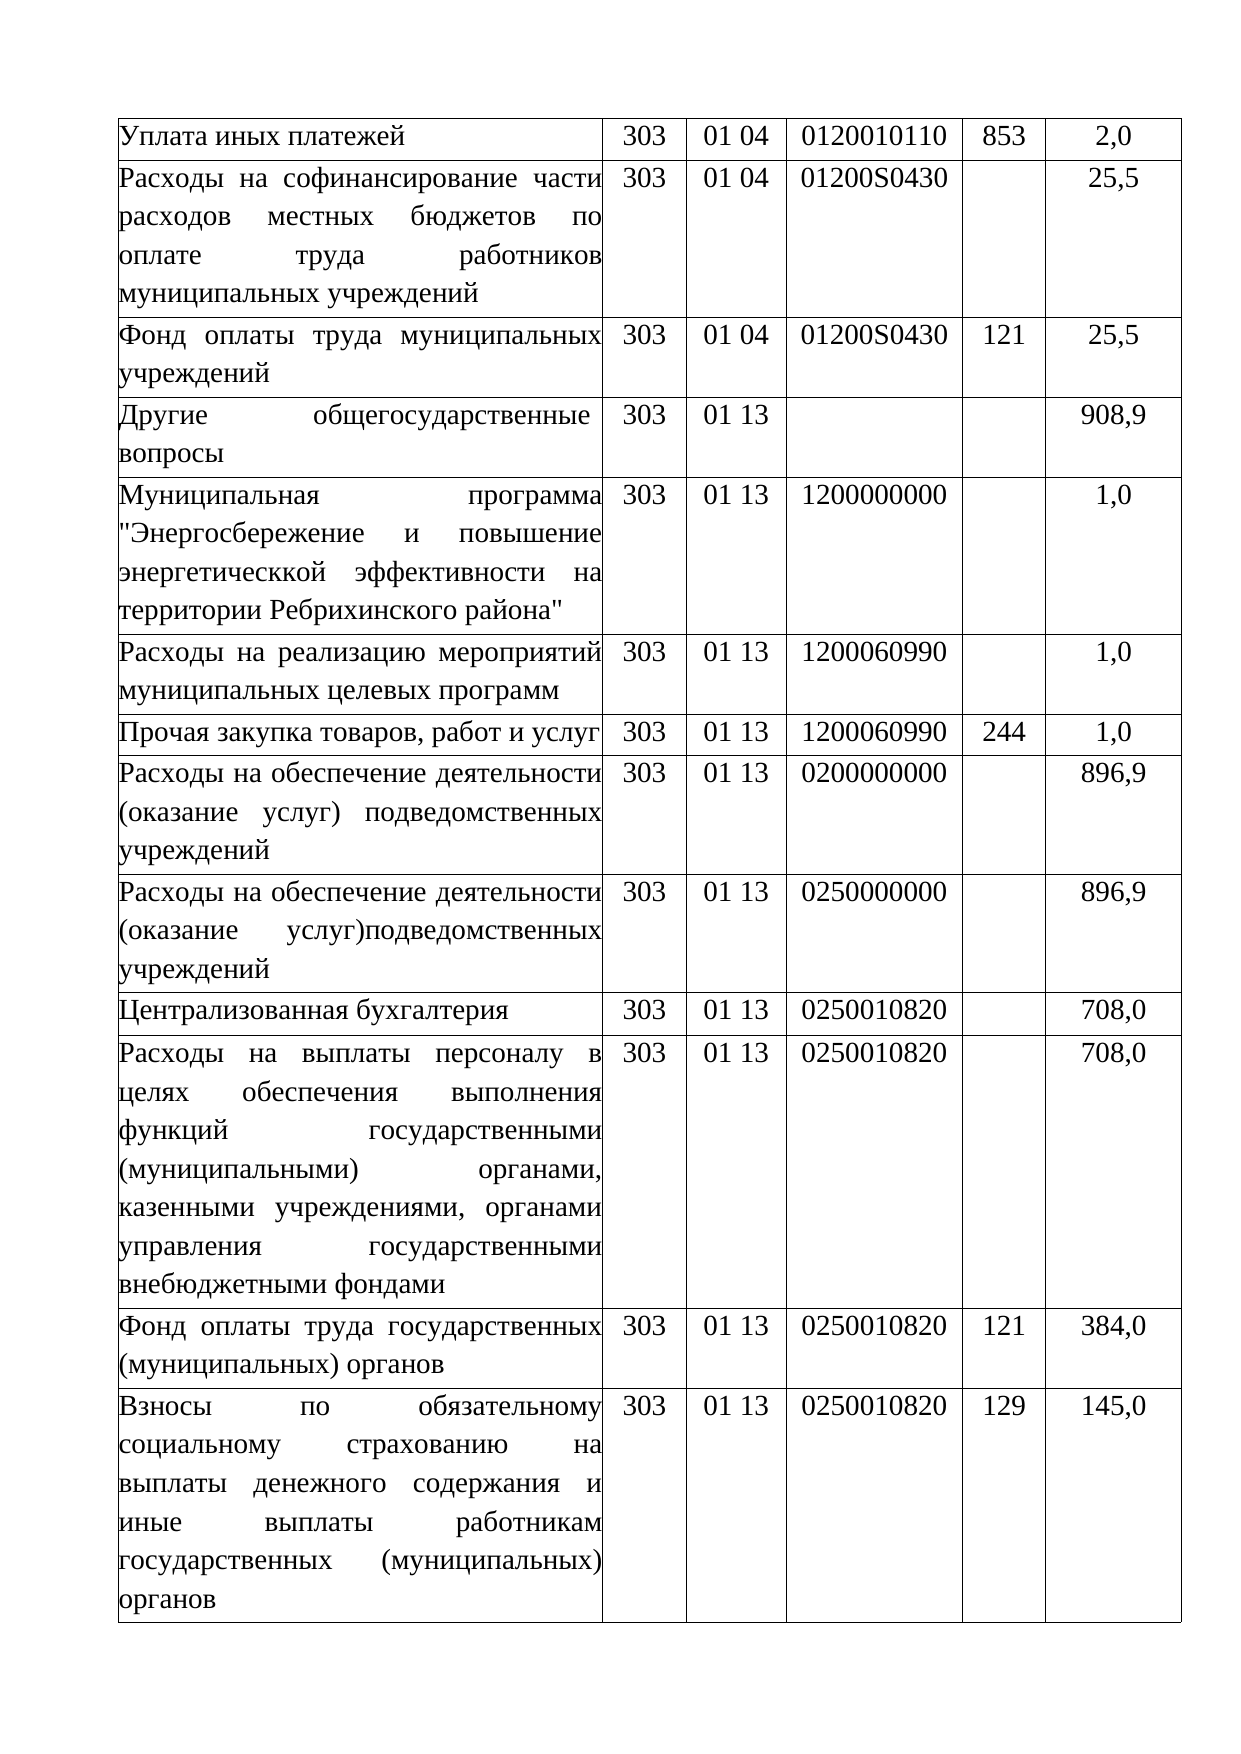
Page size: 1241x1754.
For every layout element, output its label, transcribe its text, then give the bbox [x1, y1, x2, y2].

table_cell 853 [963, 119, 1045, 159]
table_cell 303 [603, 756, 686, 874]
table_cell 129 [963, 1389, 1045, 1622]
table_cell 01 13 [687, 993, 786, 1035]
table_cell 121 [963, 318, 1045, 397]
table_cell Централизованная бухгалтерия [119, 993, 602, 1035]
table_cell 384,0 [1046, 1309, 1181, 1388]
table_cell 303 [603, 1036, 686, 1308]
table_cell 01 04 [687, 318, 786, 397]
table_cell 01 13 [687, 1389, 786, 1622]
table_cell [963, 635, 1045, 714]
table_cell 121 [963, 1309, 1045, 1388]
table_cell 896,9 [1046, 875, 1181, 992]
table_cell [963, 1036, 1045, 1308]
table_cell 1200060990 [787, 715, 962, 755]
table_cell 2,0 [1046, 119, 1181, 159]
table_cell 708,0 [1046, 1036, 1181, 1308]
table_cell 303 [603, 318, 686, 397]
table_cell Расходы на реализацию мероприятий муниципальных целевых программ [119, 635, 602, 714]
table_cell 145,0 [1046, 1389, 1181, 1622]
table_cell 303 [603, 478, 686, 634]
table_cell 01 13 [687, 635, 786, 714]
table_cell 1,0 [1046, 715, 1181, 755]
table_cell 25,5 [1046, 318, 1181, 397]
table_cell 01 13 [687, 1036, 786, 1308]
table_cell 01 13 [687, 1309, 786, 1388]
table_cell 303 [603, 1309, 686, 1388]
table_cell 0250010820 [787, 993, 962, 1035]
table_cell 01 13 [687, 756, 786, 874]
table_cell Расходы на выплаты персоналу в целях обеспечения выполнения функций государственными (муниципальными) органами, казенными учреждениями, органами управления государственными внебюджетными фондами [119, 1036, 602, 1308]
table_cell 1200060990 [787, 635, 962, 714]
table_cell Прочая закупка товаров, работ и услуг [119, 715, 602, 755]
table_cell 01200S0430 [787, 318, 962, 397]
table_cell 01 13 [687, 715, 786, 755]
table_cell Фонд оплаты труда государственных (муниципальных) органов [119, 1309, 602, 1388]
table_cell 01 04 [687, 119, 786, 159]
table_cell Расходы на софинансирование части расходов местных бюджетов по оплате труда работников муниципальных учреждений [119, 161, 602, 317]
table_cell Взносы по обязательному социальному страхованию на выплаты денежного содержания и иные выплаты работникам государственных (муниципальных) органов [119, 1389, 602, 1622]
table_cell 01 13 [687, 875, 786, 992]
table_cell 0250010820 [787, 1036, 962, 1308]
table_cell 303 [603, 715, 686, 755]
table_cell Муниципальная программа "Энергосбережение и повышение энергетическкой эффективности на территории Ребрихинского района" [119, 478, 602, 634]
table_cell 244 [963, 715, 1045, 755]
table_cell 303 [603, 635, 686, 714]
table_cell 303 [603, 993, 686, 1035]
table_cell 303 [603, 398, 686, 477]
table_cell [963, 398, 1045, 477]
table_cell 25,5 [1046, 161, 1181, 317]
table_cell 0250010820 [787, 1389, 962, 1622]
table_cell 708,0 [1046, 993, 1181, 1035]
table_cell 303 [603, 119, 686, 159]
table_cell 1,0 [1046, 635, 1181, 714]
table_cell [963, 875, 1045, 992]
table_cell Расходы на обеспечение деятельности (оказание услуг)подведомственных учреждений [119, 875, 602, 992]
table_cell 303 [603, 1389, 686, 1622]
table_cell 01 13 [687, 478, 786, 634]
table_cell Фонд оплаты труда муниципальных учреждений [119, 318, 602, 397]
table_cell 303 [603, 161, 686, 317]
table_cell 01200S0430 [787, 161, 962, 317]
table_cell 303 [603, 875, 686, 992]
table_cell [963, 478, 1045, 634]
table_cell 1,0 [1046, 478, 1181, 634]
table_cell 908,9 [1046, 398, 1181, 477]
table_cell 0250000000 [787, 875, 962, 992]
table_cell 1200000000 [787, 478, 962, 634]
table_cell 0200000000 [787, 756, 962, 874]
table_cell [787, 398, 962, 477]
table_cell 01 13 [687, 398, 786, 477]
table_cell [963, 161, 1045, 317]
table_cell Расходы на обеспечение деятельности (оказание услуг) подведомственных учреждений [119, 756, 602, 874]
table_cell [963, 756, 1045, 874]
table_cell 0250010820 [787, 1309, 962, 1388]
table_cell Уплата иных платежей [119, 119, 602, 159]
table_cell [963, 993, 1045, 1035]
table_cell 0120010110 [787, 119, 962, 159]
table_cell 01 04 [687, 161, 786, 317]
table_cell 896,9 [1046, 756, 1181, 874]
table_cell Другие общегосударственные вопросы [119, 398, 602, 477]
